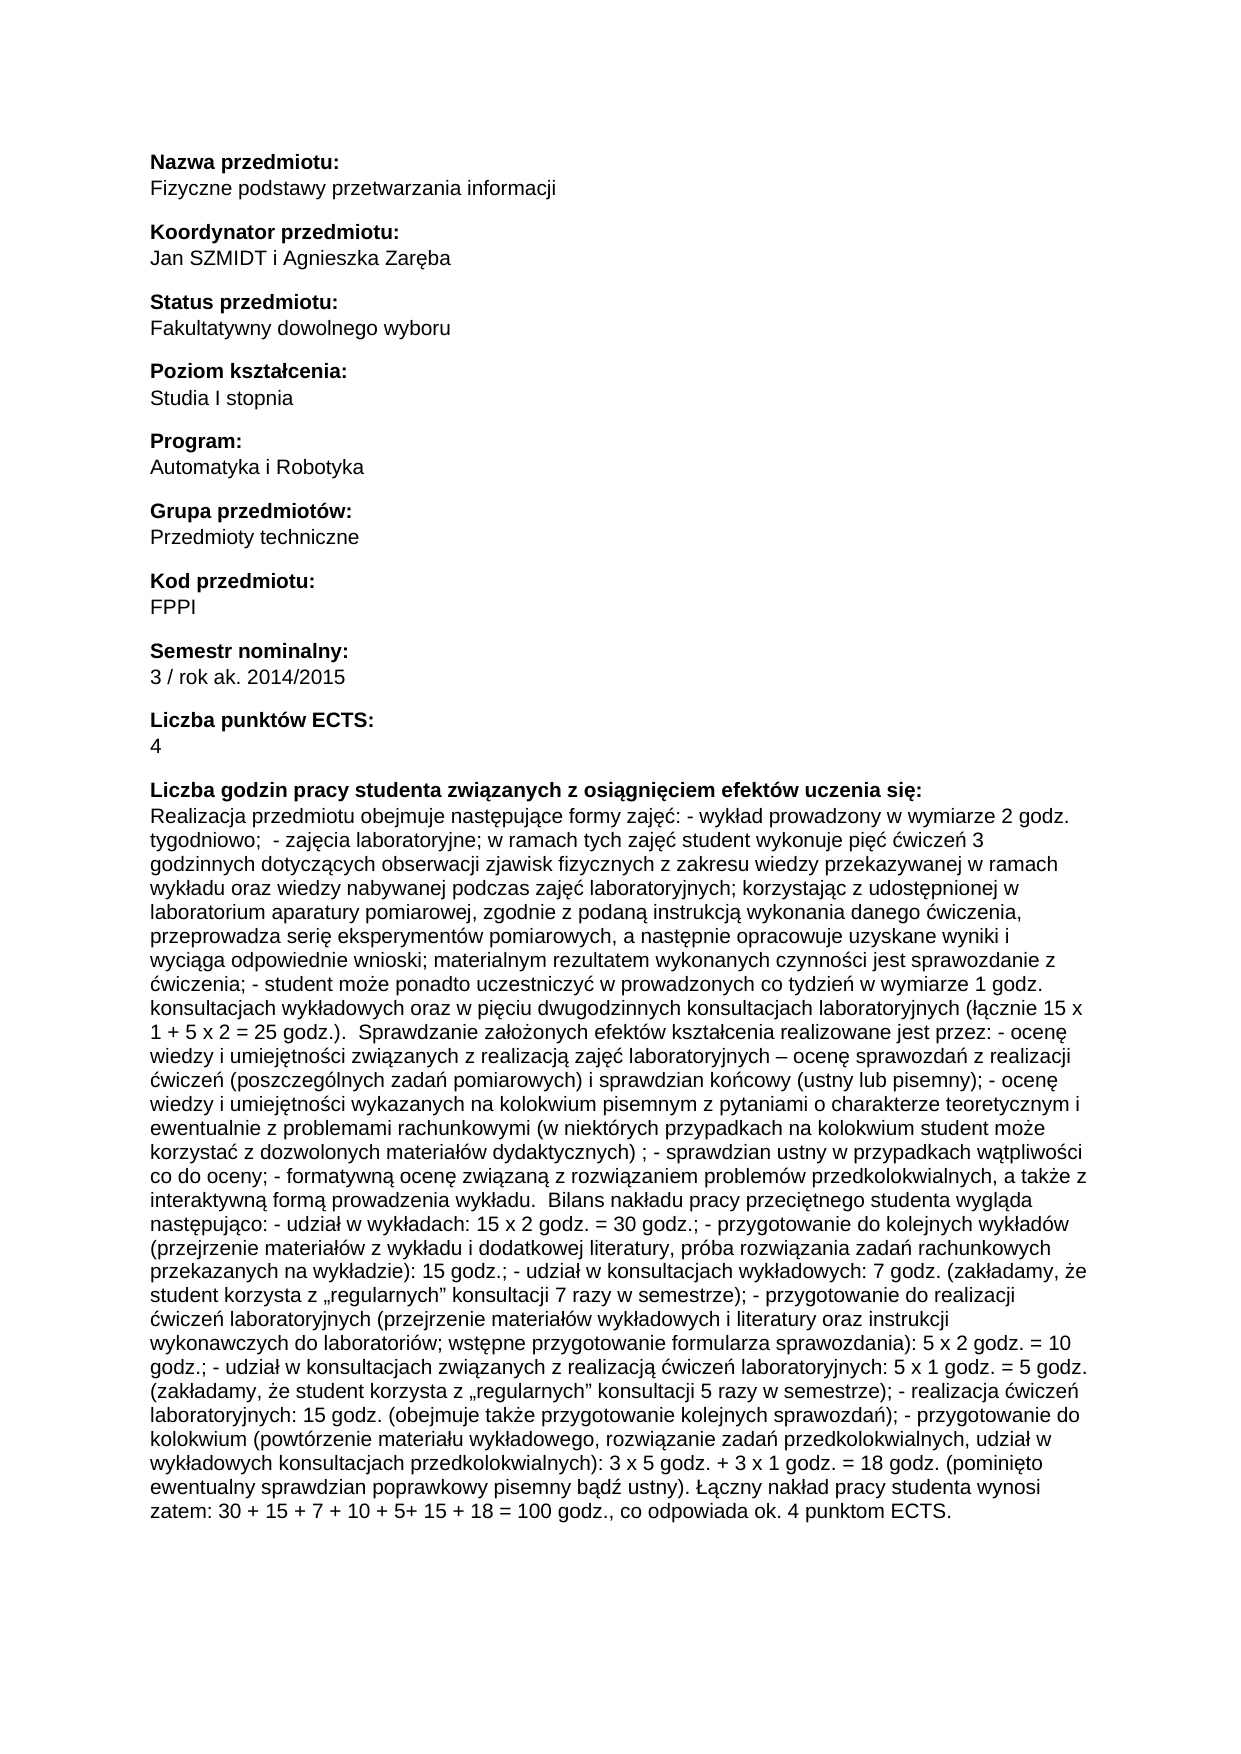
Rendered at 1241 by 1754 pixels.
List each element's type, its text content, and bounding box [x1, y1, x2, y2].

text Nazwa przedmiotu: [150, 150, 1090, 174]
text Fakultatywny dowolnego wyboru [150, 316, 1090, 339]
text Kod przedmiotu: [150, 569, 1090, 593]
text Przedmioty techniczne [150, 525, 1090, 549]
text 4 [150, 734, 1090, 758]
text Grupa przedmiotów: [150, 499, 1090, 523]
text Liczba godzin pracy studenta związanych z osiągnięciem efektów uczenia się: [150, 778, 1090, 802]
text Semestr nominalny: [150, 638, 1090, 662]
text Poziom kształcenia: [150, 359, 1090, 383]
text Program: [150, 429, 1090, 453]
text Fizyczne podstawy przetwarzania informacji [150, 176, 1090, 200]
text 3 / rok ak. 2014/2015 [150, 664, 1090, 688]
text FPPI [150, 595, 1090, 619]
text Koordynator przedmiotu: [150, 220, 1090, 244]
text Jan SZMIDT i Agnieszka Zaręba [150, 246, 1090, 270]
text Studia I stopnia [150, 385, 1090, 409]
text Liczba punktów ECTS: [150, 708, 1090, 732]
text Status przedmiotu: [150, 289, 1090, 313]
text Realizacja przedmiotu obejmuje następujące formy zajęć: - wykład prowadzony w wymiarze 2 godz. tygodniowo; - zajęcia laboratoryjne; w ramach tych zajęć student wykonuje pięć ćwiczeń 3 godzinnych dotyczących obserwacji zjawisk fizycznych z zakresu wiedzy przekazywanej w ramach wykładu oraz wiedzy nabywanej podczas zajęć laboratoryjnych; korzystając z udostępnionej w laboratorium aparatury pomiarowej, zgodnie z podaną instrukcją wykonania danego ćwiczenia, przeprowadza serię eksperymentów pomiarowych, a następnie opracowuje uzyskane wyniki i wyciąga odpowiednie wnioski; materialnym rezultatem wykonanych czynności jest sprawozdanie z ćwiczenia; - student może ponadto uczestniczyć w prowadzonych co tydzień w wymiarze 1 godz. konsultacjach wykładowych oraz w pięciu dwugodzinnych konsultacjach laboratoryjnych (łącznie 15 x 1 + 5 x 2 = 25 godz.). Sprawdzanie założonych efektów kształcenia realizowane jest przez: - ocenę wiedzy i umiejętności związanych z realizacją zajęć laboratoryjnych – ocenę sprawozdań z realizacji ćwiczeń (poszczególnych zadań pomiarowych) i sprawdzian końcowy (ustny lub pisemny); - ocenę wiedzy i umiejętności wykazanych na kolokwium pisemnym z pytaniami o charakterze teoretycznym i ewentualnie z problemami rachunkowymi (w niektórych przypadkach na kolokwium student może korzystać z dozwolonych materiałów dydaktycznych) ; - sprawdzian ustny w przypadkach wątpliwości co do oceny; - formatywną ocenę związaną z rozwiązaniem problemów przedkolokwialnych, a także z interaktywną formą prowadzenia wykładu. Bilans nakładu pracy przeciętnego studenta wygląda następująco: - udział w wykładach: 15 x 2 godz. = 30 godz.; - przygotowanie do kolejnych wykładów (przejrzenie materiałów z wykładu i dodatkowej literatury, próba rozwiązania zadań rachunkowych przekazanych na wykładzie): 15 godz.; - udział w konsultacjach wykładowych: 7 godz. (zakładamy, że student korzysta z „regularnych” konsultacji 7 razy w semestrze); - przygotowanie do realizacji ćwiczeń laboratoryjnych (przejrzenie materiałów wykładowych i literatury oraz instrukcji wykonawczych do laboratoriów; wstępne przygotowanie formularza sprawozdania): 5 x 2 godz. = 10 godz.; - udział w konsultacjach związanych z realizacją ćwiczeń laboratoryjnych: 5 x 1 godz. = 5 godz. (zakładamy, że student korzysta z „regularnych” konsultacji 5 razy w semestrze); - realizacja ćwiczeń laboratoryjnych: 15 godz. (obejmuje także przygotowanie kolejnych sprawozdań); - przygotowanie do kolokwium (powtórzenie materiału wykładowego, rozwiązanie zadań przedkolokwialnych, udział w wykładowych konsultacjach przedkolokwialnych): 3 x 5 godz. + 3 x 1 godz. = 18 godz. (pominięto ewentualny sprawdzian poprawkowy pisemny bądź ustny). Łączny nakład pracy studenta wynosi zatem: 30 + 15 + 7 + 10 + 5+ 15 + 18 = 100 godz., co odpowiada ok. 4 punktom ECTS. [150, 804, 1090, 1523]
text Automatyka i Robotyka [150, 455, 1090, 479]
